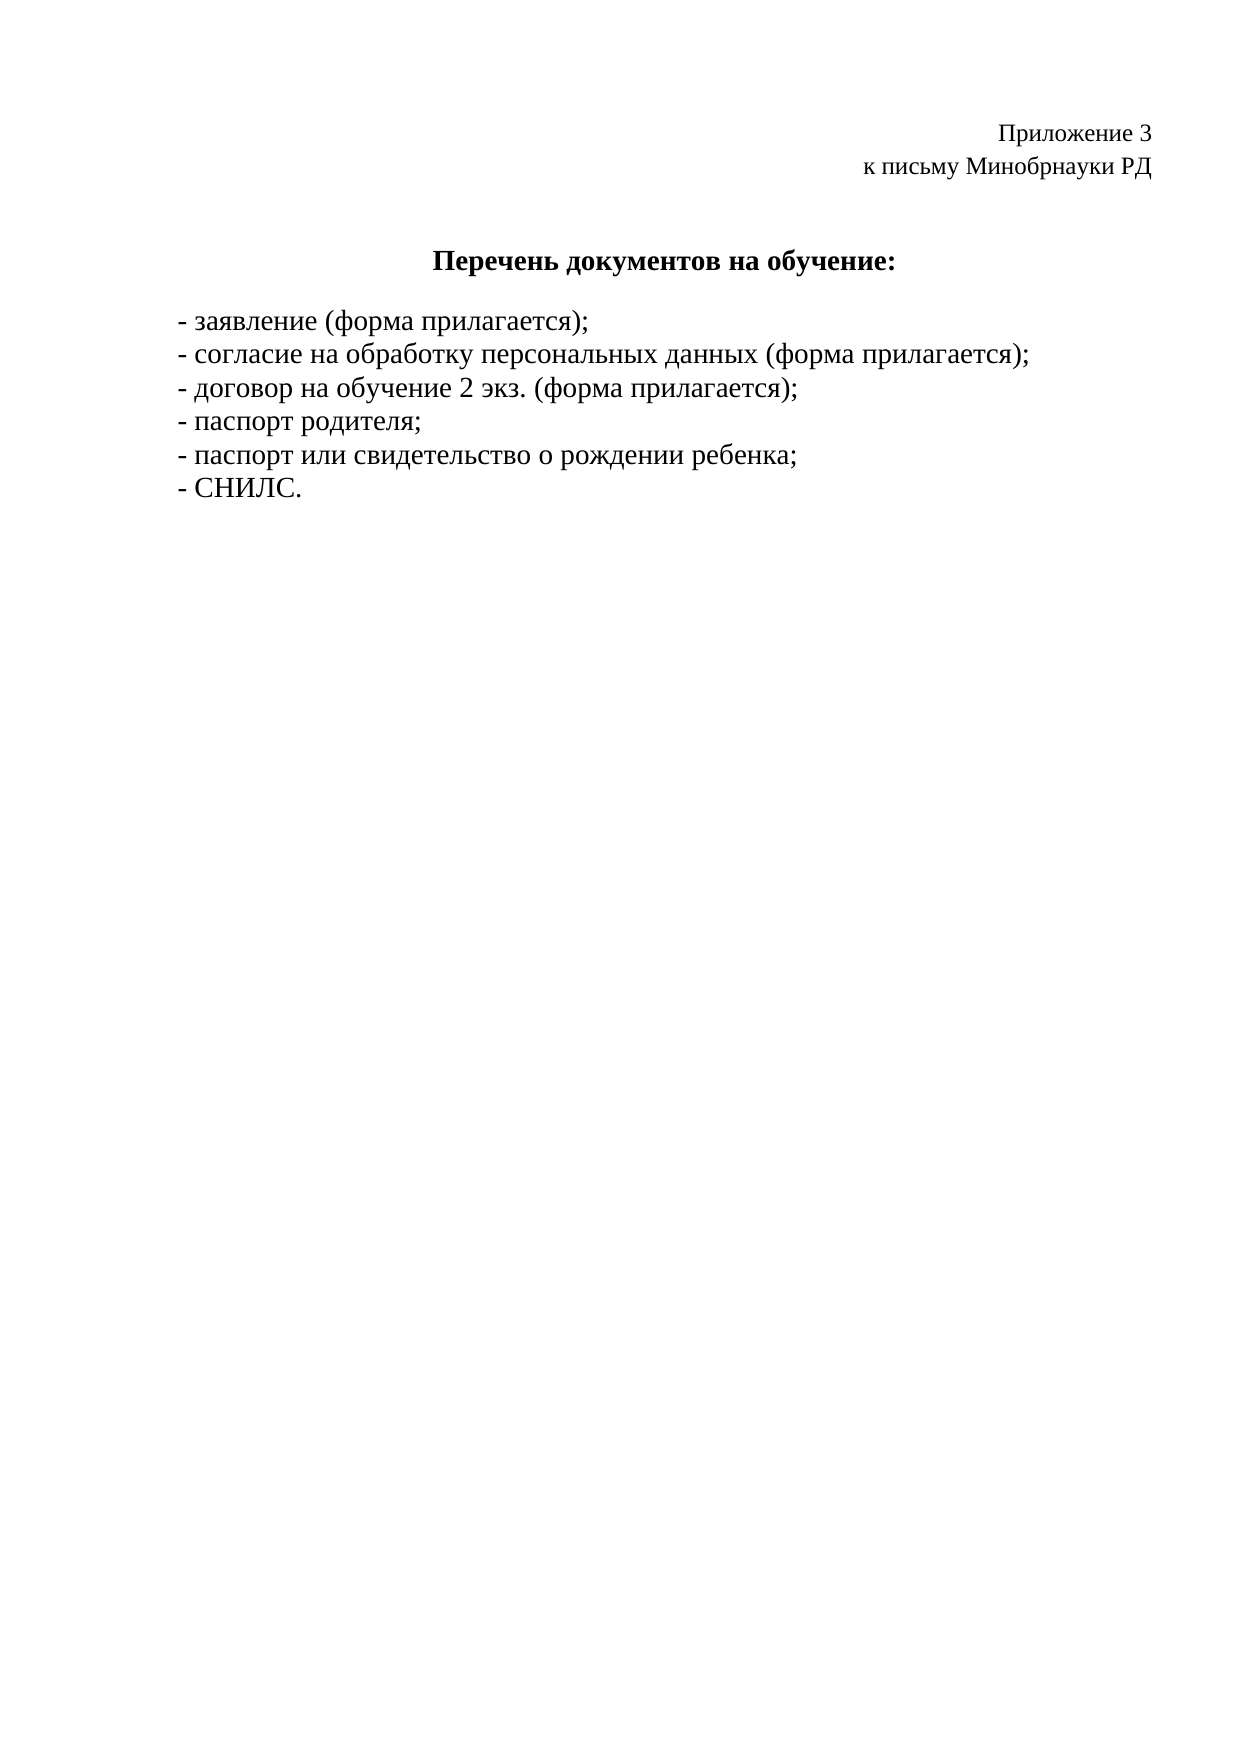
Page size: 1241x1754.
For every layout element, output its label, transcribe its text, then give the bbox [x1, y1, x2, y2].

text - паспорт или свидетельство о рождении ребенка; [177, 437, 1152, 471]
text к письму Минобрнауки РД [177, 151, 1152, 180]
text Перечень документов на обучение: [177, 243, 1152, 277]
text - согласие на обработку персональных данных (форма прилагается); [177, 336, 1152, 370]
text Приложение 3 [177, 118, 1152, 147]
text - паспорт родителя; [177, 403, 1152, 437]
text - договор на обучение 2 экз. (форма прилагается); [177, 370, 1152, 403]
text - заявление (форма прилагается); [177, 303, 1152, 336]
text - СНИЛС. [177, 471, 1152, 504]
